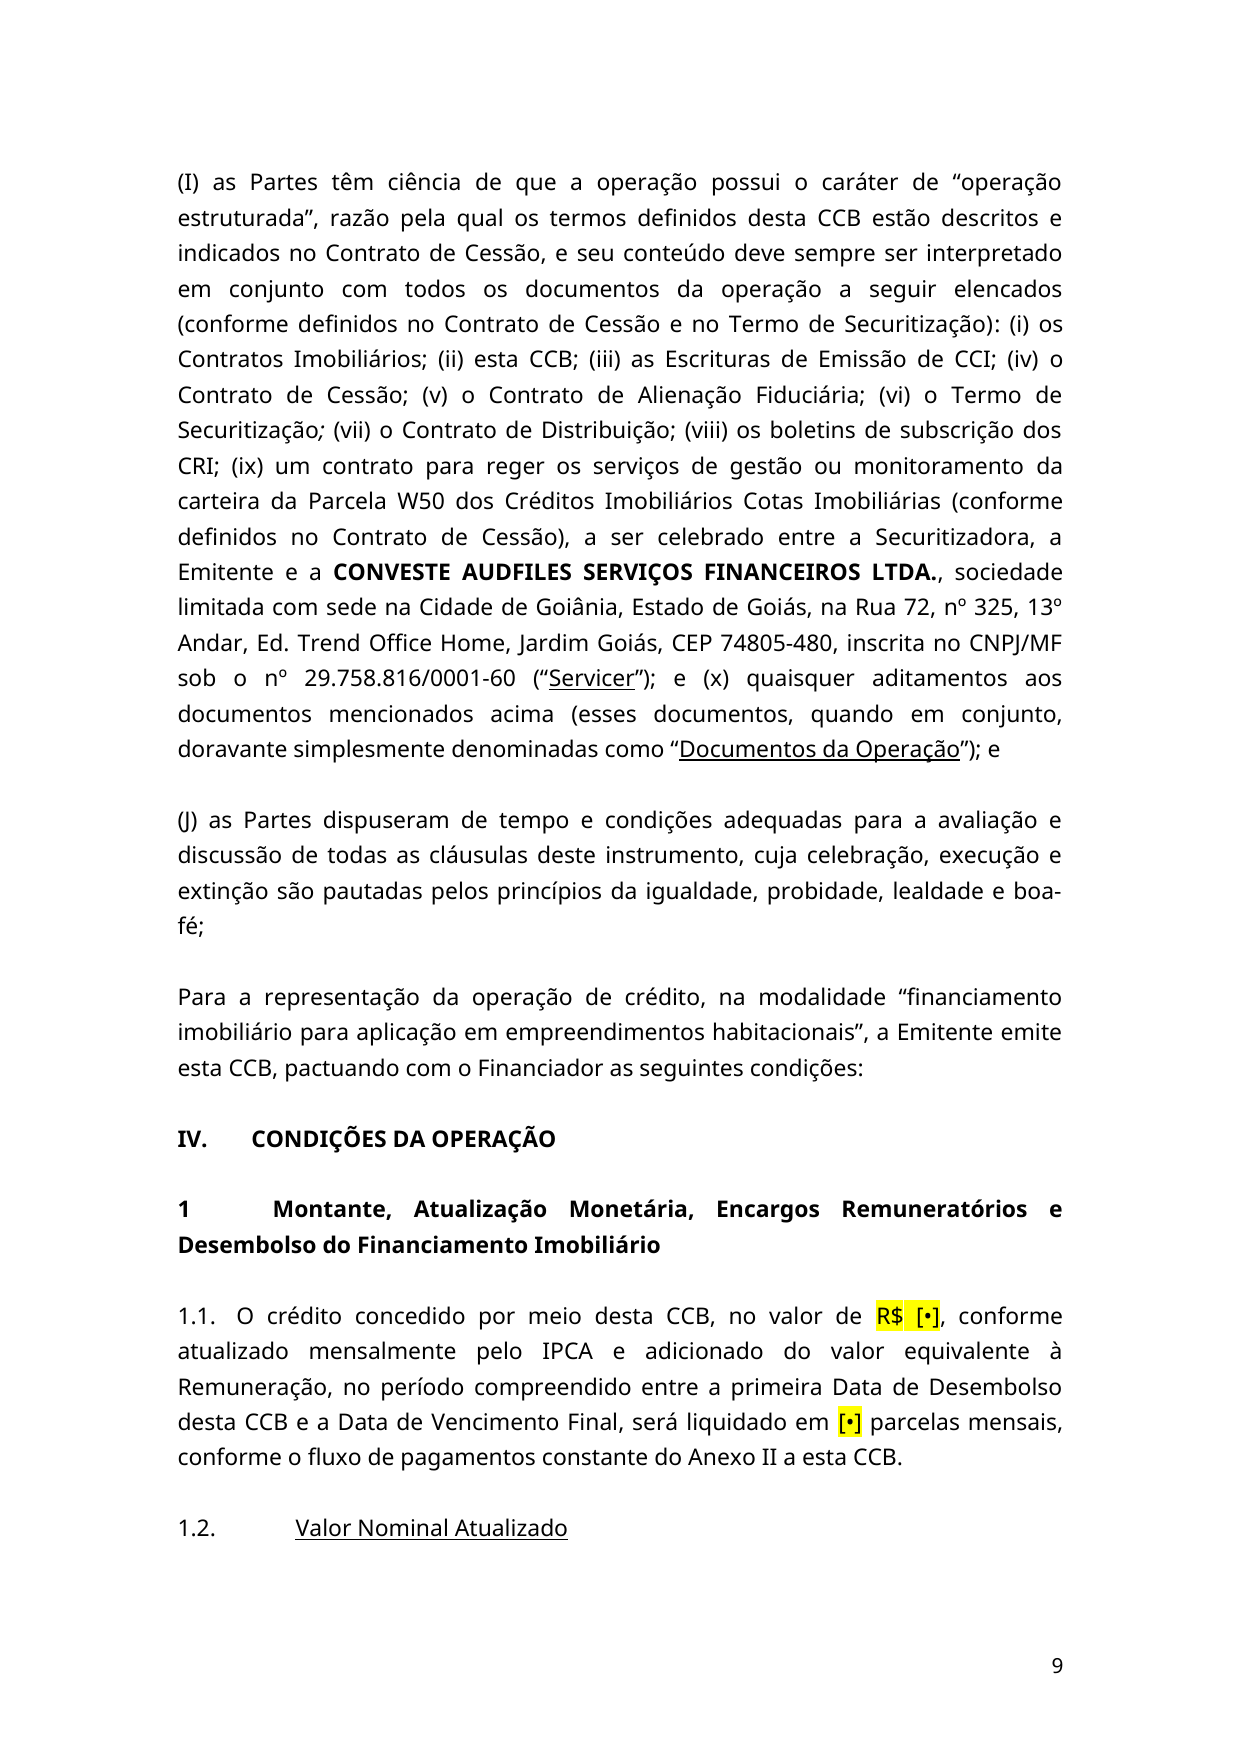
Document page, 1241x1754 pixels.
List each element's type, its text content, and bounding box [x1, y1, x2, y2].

text (J) as Partes dispuseram de tempo e condições adequadas para a avaliação e discussão de todas as cláusulas deste instrumento, cuja celebração, execução e extinção são pautadas pelos princípios da igualdade, probidade, lealdade e boa-fé; [177, 800, 1063, 942]
text Para a representação da operação de crédito, na modalidade “financiamento imobiliário para aplicação em empreendimentos habitacionais”, a Emitente emite esta CCB, pactuando com o Financiador as seguintes condições: [177, 977, 1063, 1083]
text 1.2. Valor Nominal Atualizado [177, 1508, 1063, 1544]
text IV. CONDIÇÕES DA OPERAÇÃO [177, 1119, 1063, 1154]
text (I) as Partes têm ciência de que a operação possui o caráter de “operação estruturada”, razão pela qual os termos definidos desta CCB estão descritos e indicados no Contrato de Cessão, e seu conteúdo deve sempre ser interpretado em conjunto com todos os documentos da operação a seguir elencados (conforme definidos no Contrato de Cessão e no Termo de Securitização): (i) os Contratos Imobiliários; (ii) esta CCB; (iii) as Escrituras de Emissão de CCI; (iv) o Contrato de Cessão; (v) o Contrato de Alienação Fiduciária; (vi) o Termo de Securitização; (vii) o Contrato de Distribuição; (viii) os boletins de subscrição dos CRI; (ix) um contrato para reger os serviços de gestão ou monitoramento da carteira da Parcela W50 dos Créditos Imobiliários Cotas Imobiliárias (conforme definidos no Contrato de Cessão), a ser celebrado entre a Securitizadora, a Emitente e a CONVESTE AUDFILES SERVIÇOS FINANCEIROS LTDA., sociedade limitada com sede na Cidade de Goiânia, Estado de Goiás, na Rua 72, nº 325, 13º Andar, Ed. Trend Office Home, Jardim Goiás, CEP 74805-480, inscrita no CNPJ/MF sob o nº 29.758.816/0001-60 (“Servicer”); e (x) quaisquer aditamentos aos documentos mencionados acima (esses documentos, quando em conjunto, doravante simplesmente denominadas como “Documentos da Operação”); e [177, 162, 1063, 764]
text 1.1. O crédito concedido por meio desta CCB, no valor de R$ [•], conforme atualizado mensalmente pelo IPCA e adicionado do valor equivalente à Remuneração, no período compreendido entre a primeira Data de Desembolso desta CCB e a Data de Vencimento Final, será liquidado em [•] parcelas mensais, conforme o fluxo de pagamentos constante do Anexo II a esta CCB. [177, 1296, 1063, 1473]
text 1 Montante, Atualização Monetária, Encargos Remuneratórios e Desembolso do Financiamento Imobiliário [177, 1189, 1063, 1260]
